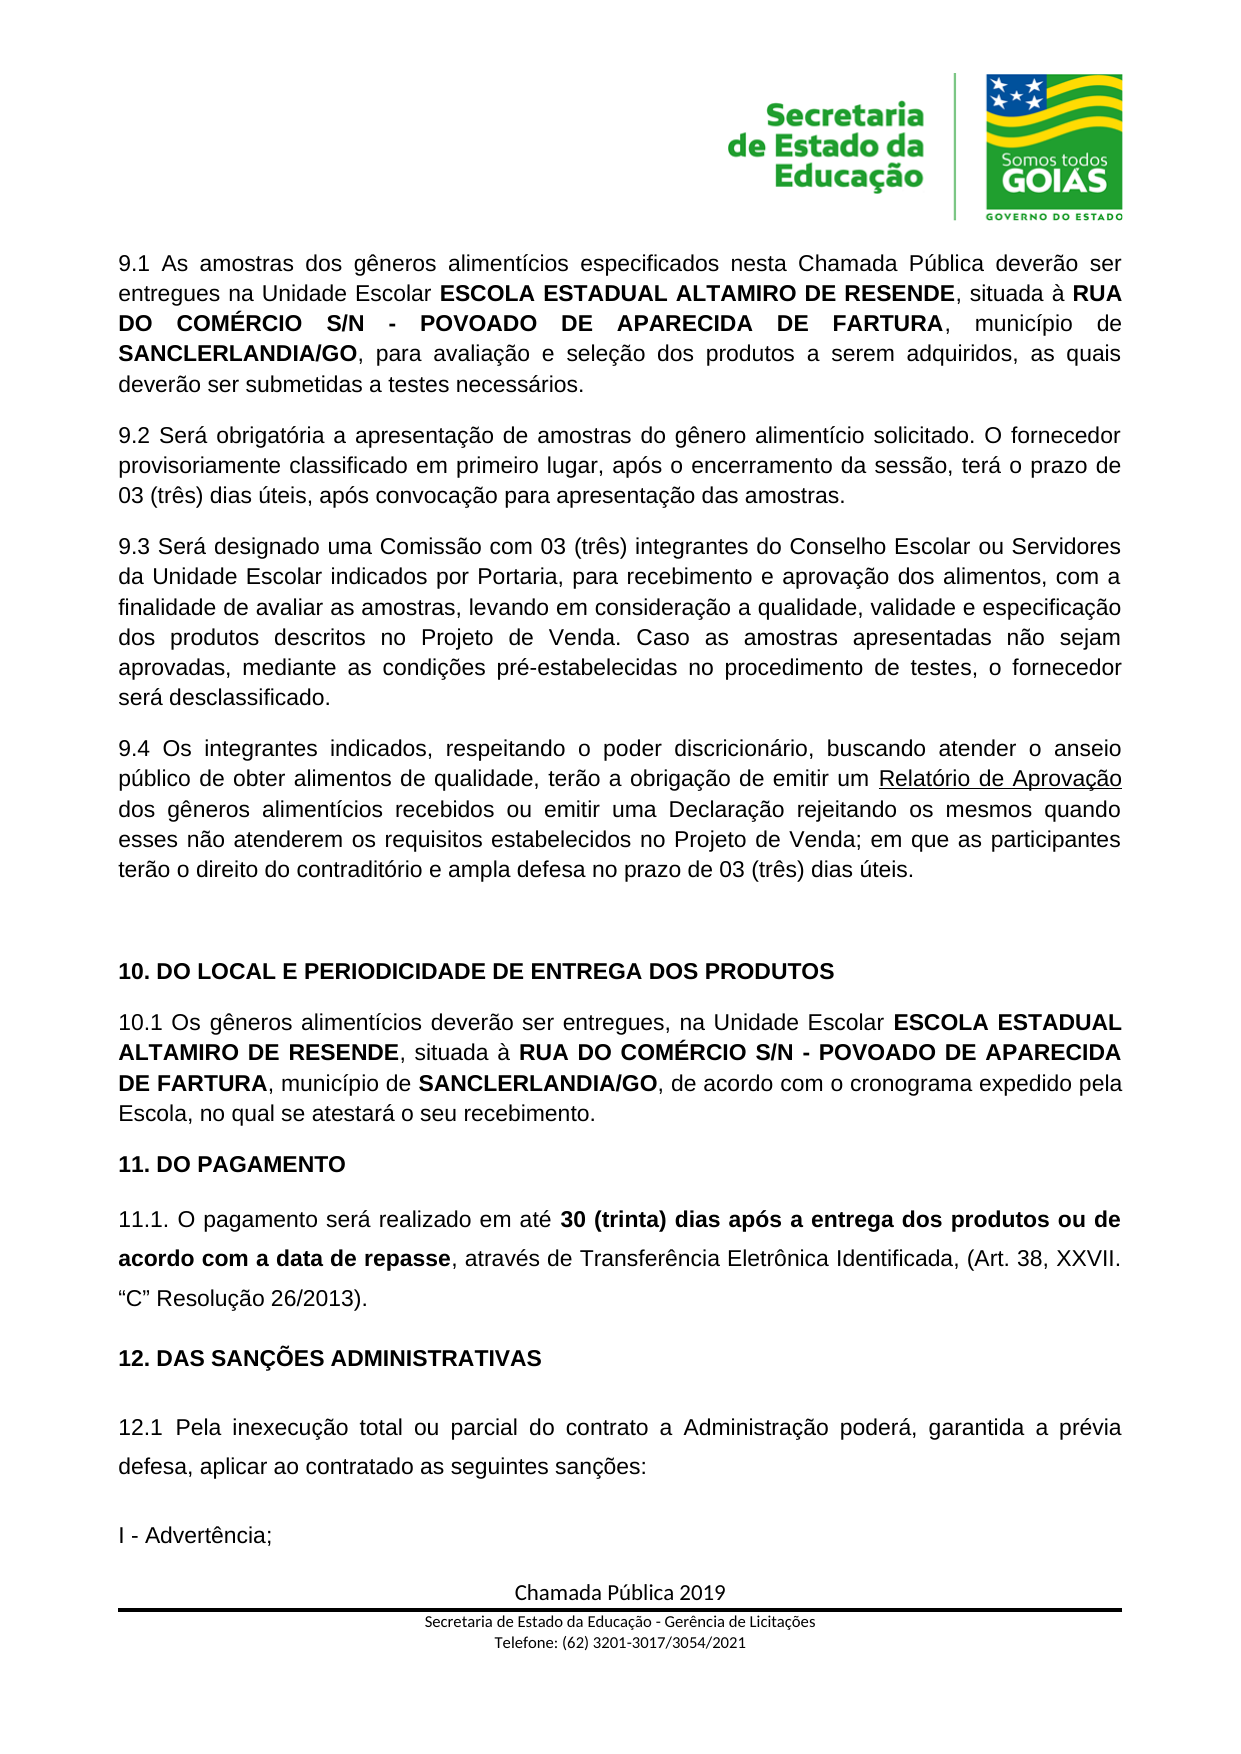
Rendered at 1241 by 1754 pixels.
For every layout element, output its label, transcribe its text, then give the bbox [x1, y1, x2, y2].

text 9.3 Será designado uma Comissão com 03 (três) integrantes do Conselho Escolar ou Servidores da Unidade Escolar indicados por Portaria, para recebimento e aprovação dos alimentos, com a finalidade de avaliar as amostras, levando em consideração a qualidade, validade e especificação dos produtos descritos no Projeto de Venda. Caso as amostras apresentadas não sejam aprovadas, mediante as condições pré-estabelecidas no procedimento de testes, o fornecedor será desclassificado. [118, 533, 1122, 711]
picture [727, 73, 1123, 222]
text 9.4 Os integrantes indicados, respeitando o poder discricionário, buscando atender o anseio público de obter alimentos de qualidade, terão a obrigação de emitir um Relatório de Aprovação dos gêneros alimentícios recebidos ou emitir uma Declaração rejeitando os mesmos quando esses não atenderem os requisitos estabelecidos no Projeto de Venda; em que as participantes terão o direito do contraditório e ampla defesa no prazo de 03 (três) dias úteis. [118, 735, 1122, 882]
text I - Advertência; [118, 1522, 1122, 1548]
text 11.1. O pagamento será realizado em até 30 (trinta) dias após a entrega dos produtos ou de acordo com a data de repasse, através de Transferência Eletrônica Identificada, (Art. 38, XXVII. “C” Resolução 26/2013). [118, 1206, 1122, 1311]
text 10.1 Os gêneros alimentícios deverão ser entregues, na Unidade Escolar ESCOLA ESTADUAL ALTAMIRO DE RESENDE, situada à RUA DO COMÉRCIO S/N - POVOADO DE APARECIDA DE FARTURA, município de SANCLERLANDIA/GO, de acordo com o cronograma expedido pela Escola, no qual se atestará o seu recebimento. [118, 1009, 1122, 1126]
text 11. DO PAGAMENTO [118, 1151, 1122, 1177]
text 9.2 Será obrigatória a apresentação de amostras do gênero alimentício solicitado. O fornecedor provisoriamente classificado em primeiro lugar, após o encerramento da sessão, terá o prazo de 03 (três) dias úteis, após convocação para apresentação das amostras. [118, 422, 1122, 508]
text 12.1 Pela inexecução total ou parcial do contrato a Administração poderá, garantida a prévia defesa, aplicar ao contratado as seguintes sanções: [118, 1414, 1122, 1480]
text 12. DAS SANÇÕES ADMINISTRATIVAS [118, 1345, 1122, 1372]
text 10. DO LOCAL E PERIODICIDADE DE ENTREGA DOS PRODUTOS [118, 958, 1118, 984]
text 9.1 As amostras dos gêneros alimentícios especificados nesta Chamada Pública deverão ser entregues na Unidade Escolar ESCOLA ESTADUAL ALTAMIRO DE RESENDE, situada à RUA DO COMÉRCIO S/N - POVOADO DE APARECIDA DE FARTURA, município de SANCLERLANDIA/GO, para avaliação e seleção dos produtos a serem adquiridos, as quais deverão ser submetidas a testes necessários. [118, 250, 1122, 397]
